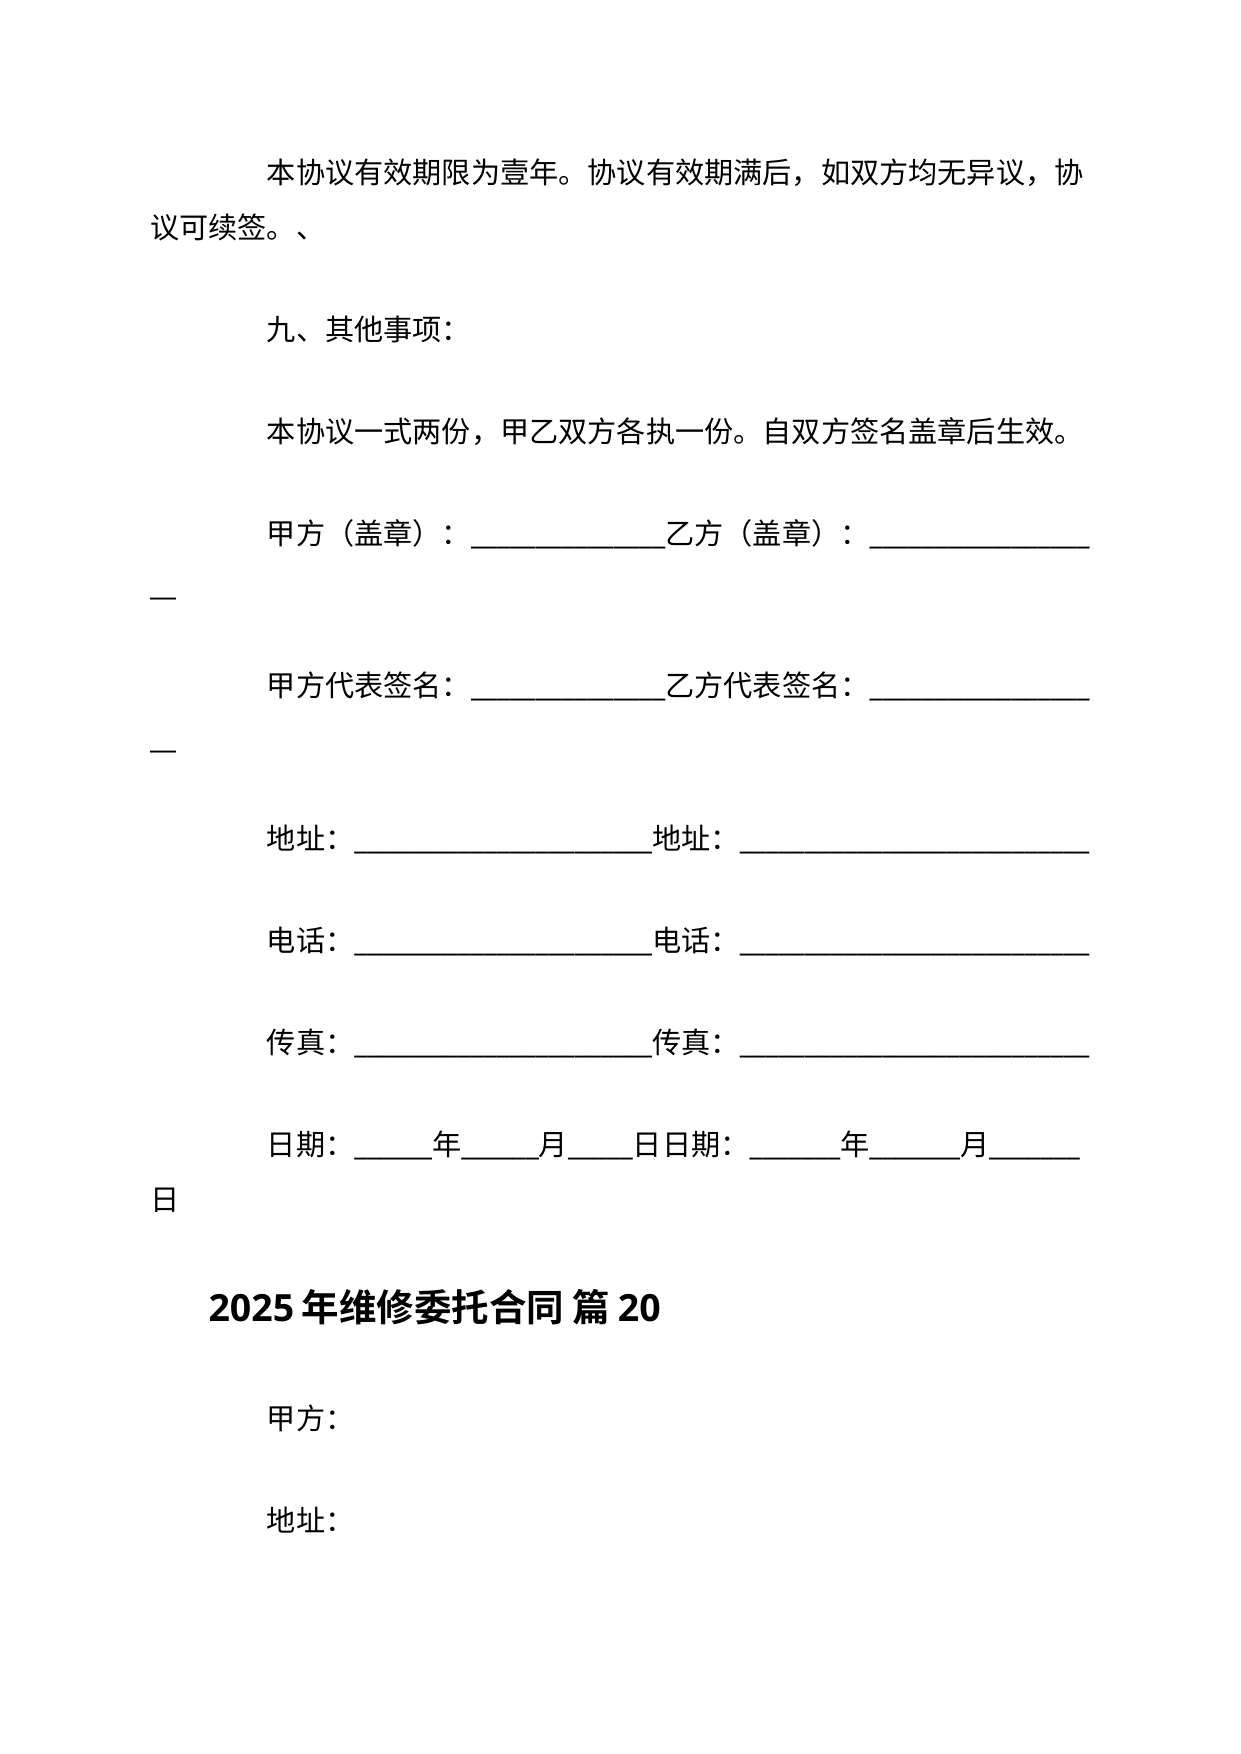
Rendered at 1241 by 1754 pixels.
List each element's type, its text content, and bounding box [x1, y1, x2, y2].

text 2025年维修委托合同 篇20 [150, 1278, 1090, 1333]
text 甲方代表签名：_______________乙方代表签名：___________________ [150, 663, 1090, 757]
text 传真：_______________________传真：___________________________ [150, 1019, 1090, 1062]
text 电话：_______________________电话：___________________________ [150, 918, 1090, 960]
text 甲方（盖章）：_______________乙方（盖章）：___________________ [150, 510, 1090, 604]
text 甲方： [150, 1396, 1090, 1438]
text 本协议一式两份，甲乙双方各执一份。自双方签名盖章后生效。 [150, 408, 1090, 451]
text 地址： [150, 1498, 1090, 1540]
text 九、其他事项： [150, 307, 1090, 349]
text 地址：_______________________地址：___________________________ [150, 816, 1090, 858]
text 日期：______年______月_____日日期：_______年_______月_______日 [150, 1122, 1090, 1219]
text 本协议有效期限为壹年。协议有效期满后，如双方均无异议，协议可续签。、 [150, 150, 1090, 247]
